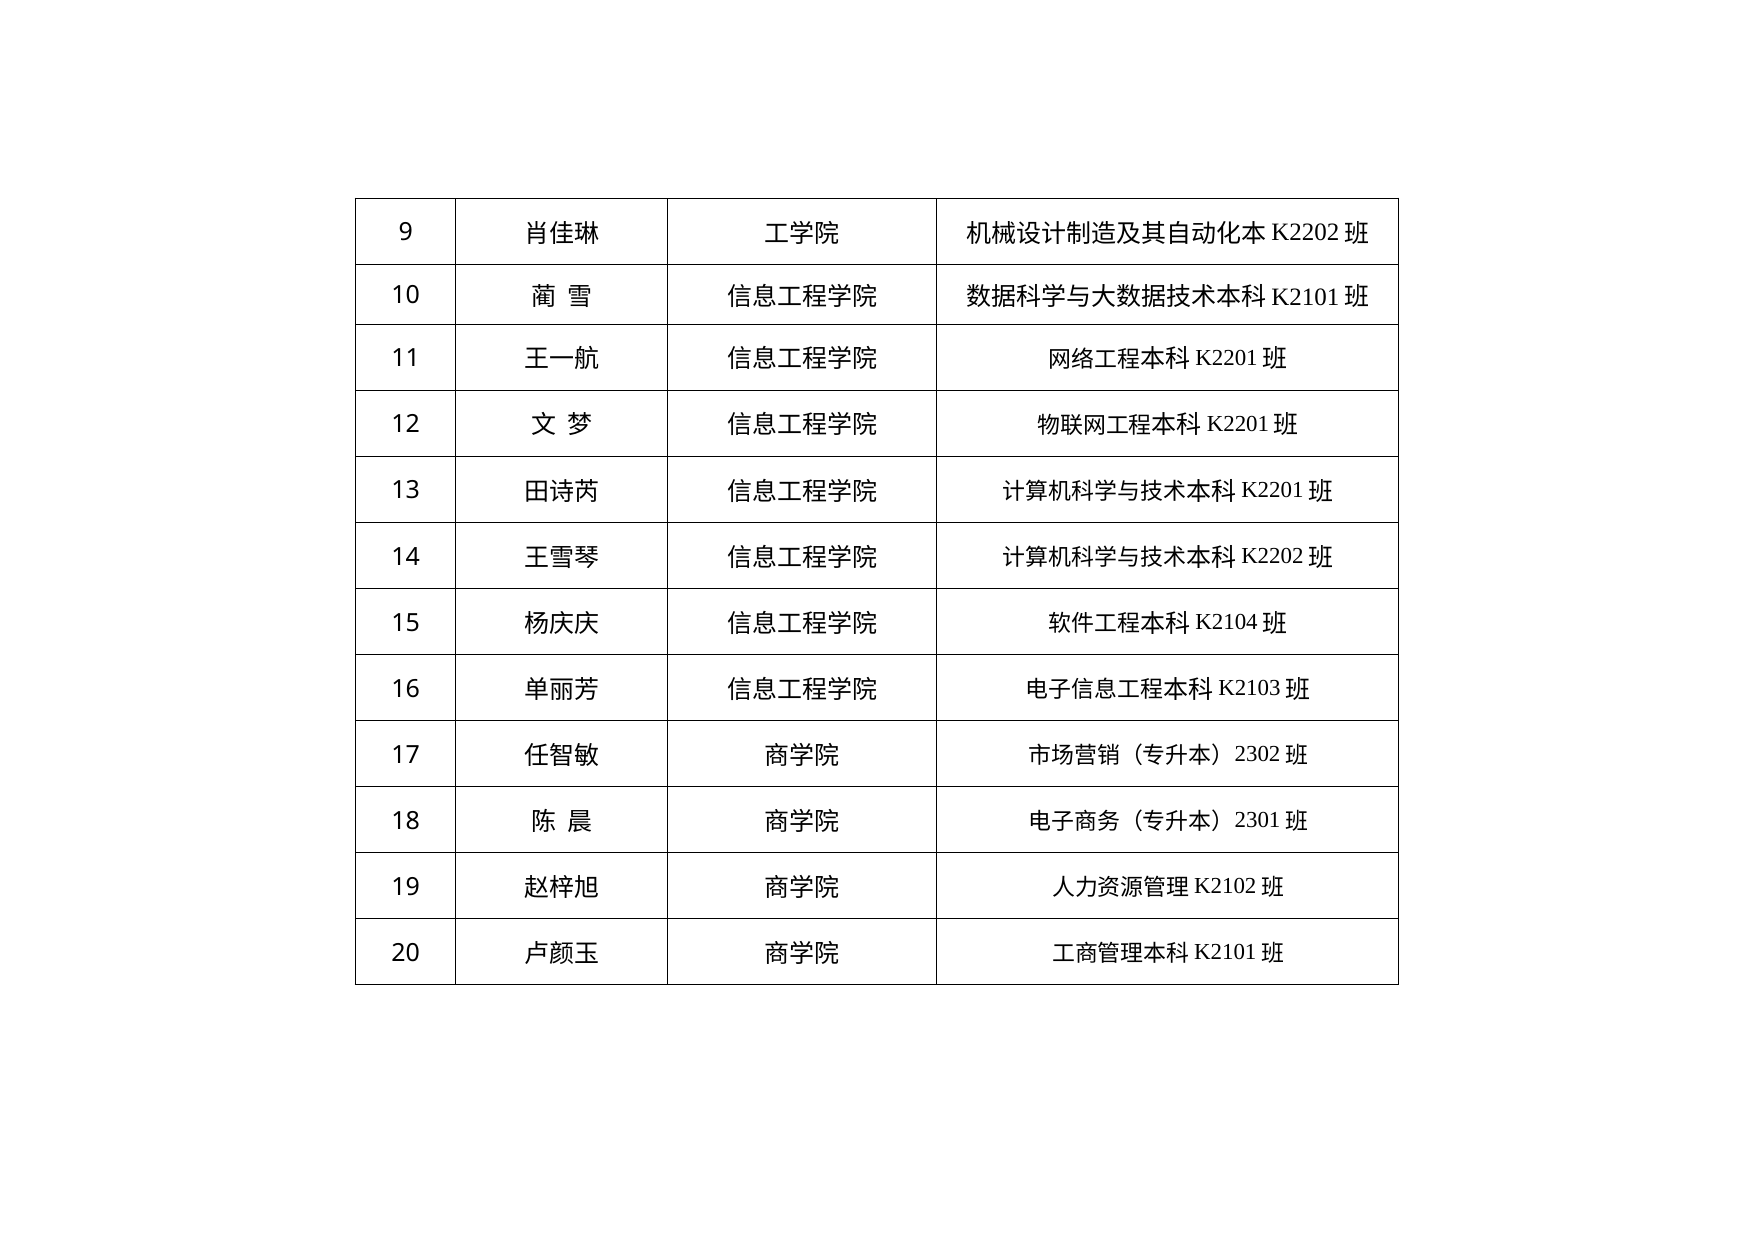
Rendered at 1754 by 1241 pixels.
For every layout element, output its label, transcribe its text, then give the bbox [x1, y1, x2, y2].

table_cell 市场营销（专升本）2302班 [937, 721, 1398, 786]
table_cell 商学院 [668, 721, 936, 786]
table_cell 信息工程学院 [668, 655, 936, 720]
table_cell 电子商务（专升本）2301班 [937, 787, 1398, 852]
table_cell 单丽芳 [456, 655, 667, 720]
table_cell 11 [356, 325, 455, 389]
table_cell 田诗芮 [456, 457, 667, 522]
table_cell 14 [356, 523, 455, 588]
table_cell 商学院 [668, 787, 936, 852]
table_cell 18 [356, 787, 455, 852]
table_cell 文 梦 [456, 391, 667, 456]
table_cell 卢颜玉 [456, 919, 667, 984]
table_cell 软件工程本科K2104班 [937, 589, 1398, 654]
table_cell 任智敏 [456, 721, 667, 786]
table_cell 陈 晨 [456, 787, 667, 852]
table_cell 16 [356, 655, 455, 720]
table_cell 赵梓旭 [456, 853, 667, 918]
table_cell 数据科学与大数据技术本科K2101班 [937, 265, 1398, 323]
table_cell 商学院 [668, 919, 936, 984]
table_cell 杨庆庆 [456, 589, 667, 654]
table_cell 商学院 [668, 853, 936, 918]
table_cell 计算机科学与技术本科K2202班 [937, 523, 1398, 588]
table_cell 人力资源管理K2102班 [937, 853, 1398, 918]
table_cell 物联网工程本科K2201班 [937, 391, 1398, 456]
table_cell 王一航 [456, 325, 667, 389]
table_cell 信息工程学院 [668, 457, 936, 522]
table_cell 信息工程学院 [668, 391, 936, 456]
table_cell 电子信息工程本科K2103班 [937, 655, 1398, 720]
table_cell 计算机科学与技术本科K2201班 [937, 457, 1398, 522]
table_cell 肖佳琳 [456, 199, 667, 264]
table_cell 信息工程学院 [668, 523, 936, 588]
table_cell 王雪琴 [456, 523, 667, 588]
table_cell 15 [356, 589, 455, 654]
table_cell 17 [356, 721, 455, 786]
table_cell 12 [356, 391, 455, 456]
table_cell 10 [356, 265, 455, 323]
table_cell 蔺 雪 [456, 265, 667, 323]
table_cell 机械设计制造及其自动化本K2202班 [937, 199, 1398, 264]
table_cell 20 [356, 919, 455, 984]
table_cell 信息工程学院 [668, 265, 936, 323]
table_cell 网络工程本科K2201班 [937, 325, 1398, 389]
table_cell 19 [356, 853, 455, 918]
table_cell 13 [356, 457, 455, 522]
table_cell 工学院 [668, 199, 936, 264]
table_cell 工商管理本科K2101班 [937, 919, 1398, 984]
table_cell 信息工程学院 [668, 325, 936, 389]
table_cell 信息工程学院 [668, 589, 936, 654]
table_cell 9 [356, 199, 455, 264]
